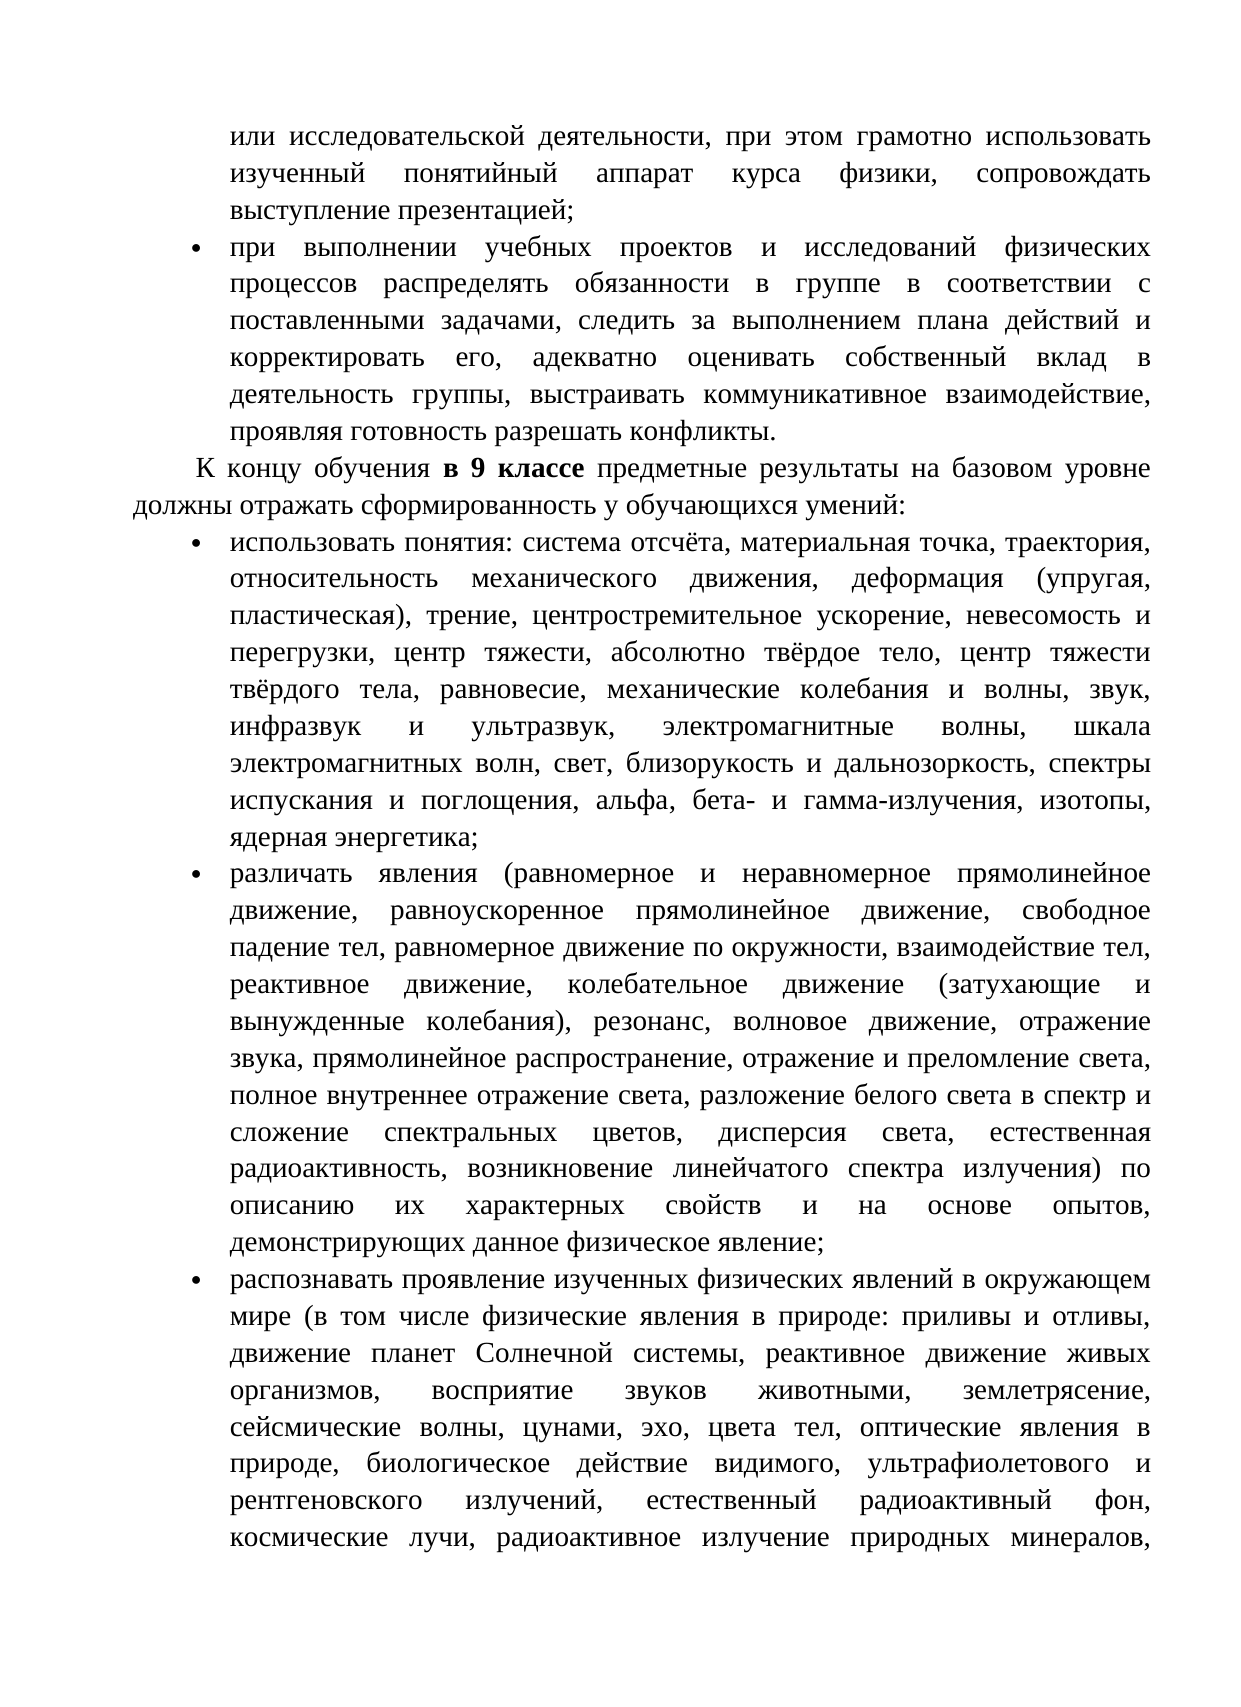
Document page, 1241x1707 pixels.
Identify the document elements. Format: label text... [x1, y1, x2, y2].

list различать явления (равномерное и неравномерное прямолинейное движение, равноускоренное прямолинейное движение, свободное падение тел, равномерное движение по окружности, взаимодействие тел, реактивное движение, колебательное движение (затухающие и вынужденные колебания), резонанс, волновое движение, отражение звука, прямолинейное распространение, отражение и преломление света, полное внутреннее отражение света, разложение белого света в спектр и сложение спектральных цветов, дисперсия света, естественная радиоактивность, возникновение линейчатого спектра излучения) по описанию их характерных свойств и на основе опытов, демонстрирующих данное физическое явление; [192, 856, 1152, 1258]
text К концу обучения в 9 классе предметные результаты на базовом уровне должны отражать сформированность у обучающихся умений: [133, 450, 1152, 520]
list использовать понятия: система отсчёта, материальная точка, траектория, относительность механического движения, деформация (упругая, пластическая), трение, центростремительное ускорение, невесомость и перегрузки, центр тяжести, абсолютно твёрдое тело, центр тяжести твёрдого тела, равновесие, механические колебания и волны, звук, инфразвук и ультразвук, электромагнитные волны, шкала электромагнитных волн, свет, близорукость и дальнозоркость, спектры испускания и поглощения, альфа­, бета- и гамма-излучения, изотопы, ядерная энергетика; [192, 524, 1152, 852]
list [192, 118, 1152, 225]
list при выполнении учебных проектов и исследований физических процессов распределять обязанности в группе в соответствии с поставленными задачами, следить за выполнением плана действий и корректировать его, адекватно оценивать собственный вклад в деятельность группы, выстраивать коммуникативное взаимодействие, проявляя готовность разрешать конфликты. [192, 229, 1152, 447]
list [192, 1261, 1152, 1553]
